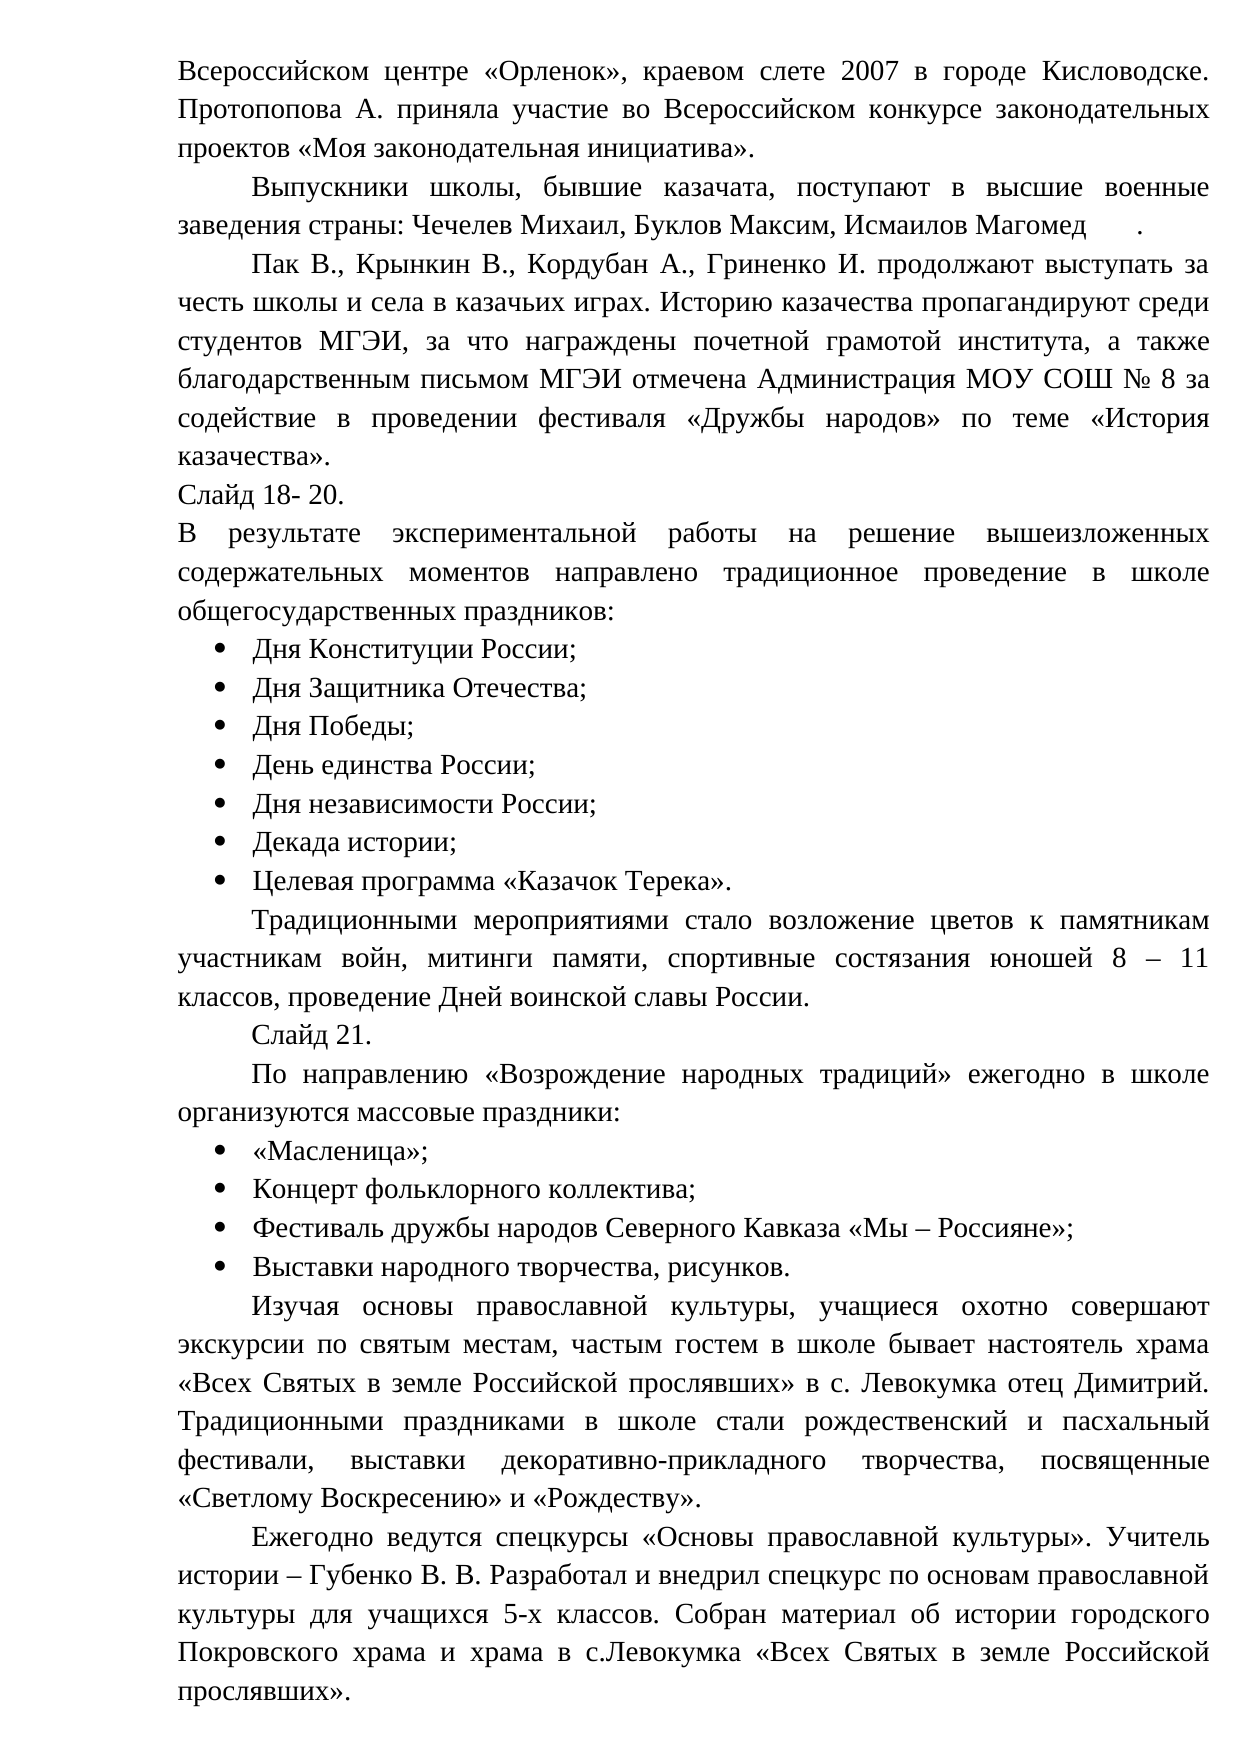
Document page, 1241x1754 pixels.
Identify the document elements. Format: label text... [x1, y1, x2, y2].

text Пак В., Крынкин В., Кордубан А., Гриненко И. продолжают выступать за честь школы и села в казачьих играх. Историю казачества пропагандируют среди студентов МГЭИ, за что награждены почетной грамотой института, а также благодарственным письмом МГЭИ отмечена Администрация МОУ СОШ № 8 за содействие в проведении фестиваля «Дружбы народов» по теме «История казачества». [177, 246, 1211, 472]
text Слайд 21. [177, 1017, 1211, 1051]
text Традиционными мероприятиями стало возложение цветов к памятникам участникам войн, митинги памяти, спортивные состязания юношей 8 – 11 классов, проведение Дней воинской славы России. [177, 902, 1211, 1012]
list Целевая программа «Казачок Терека». [215, 863, 1211, 897]
text Слайд 18- 20. [177, 477, 1211, 511]
list Дня Победы; [215, 708, 1211, 742]
text Выпускники школы, бывшие казачата, поступают в высшие военные заведения страны: Чечелев Михаил, Буклов Максим, Исмаилов Магомед . [177, 169, 1211, 241]
text Ежегодно ведутся спецкурсы «Основы православной культуры». Учитель истории – Губенко В. В. Разработал и внедрил спецкурс по основам православной культуры для учащихся 5-х классов. Собран материал об истории городского Покровского храма и храма в с.Левокумка «Всех Святых в земле Российской прослявших». [177, 1519, 1211, 1707]
list Фестиваль дружбы народов Северного Кавказа «Мы – Россияне»; [215, 1210, 1211, 1244]
list Выставки народного творчества, рисунков. [215, 1249, 1211, 1283]
list Декада истории; [215, 824, 1211, 858]
list День единства России; [215, 747, 1211, 781]
list Концерт фольклорного коллектива; [215, 1172, 1211, 1205]
list «Масленица»; [215, 1133, 1211, 1167]
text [177, 53, 1211, 164]
text Изучая основы православной культуры, учащиеся охотно совершают экскурсии по святым местам, частым гостем в школе бывает настоятель храма «Всех Святых в земле Российской прослявших» в с. Левокумка отец Димитрий. Традиционными праздниками в школе стали рождественский и пасхальный фестивали, выставки декоративно-прикладного творчества, посвященные «Светлому Воскресению» и «Рождеству». [177, 1288, 1211, 1514]
list Дня Конституции России; [215, 631, 1211, 665]
list Дня независимости России; [215, 786, 1211, 819]
text В результате экспериментальной работы на решение вышеизложенных содержательных моментов направлено традиционное проведение в школе общегосударственных праздников: [177, 516, 1211, 626]
list Дня Защитника Отечества; [215, 670, 1211, 703]
text По направлению «Возрождение народных традиций» ежегодно в школе организуются массовые праздники: [177, 1056, 1211, 1128]
